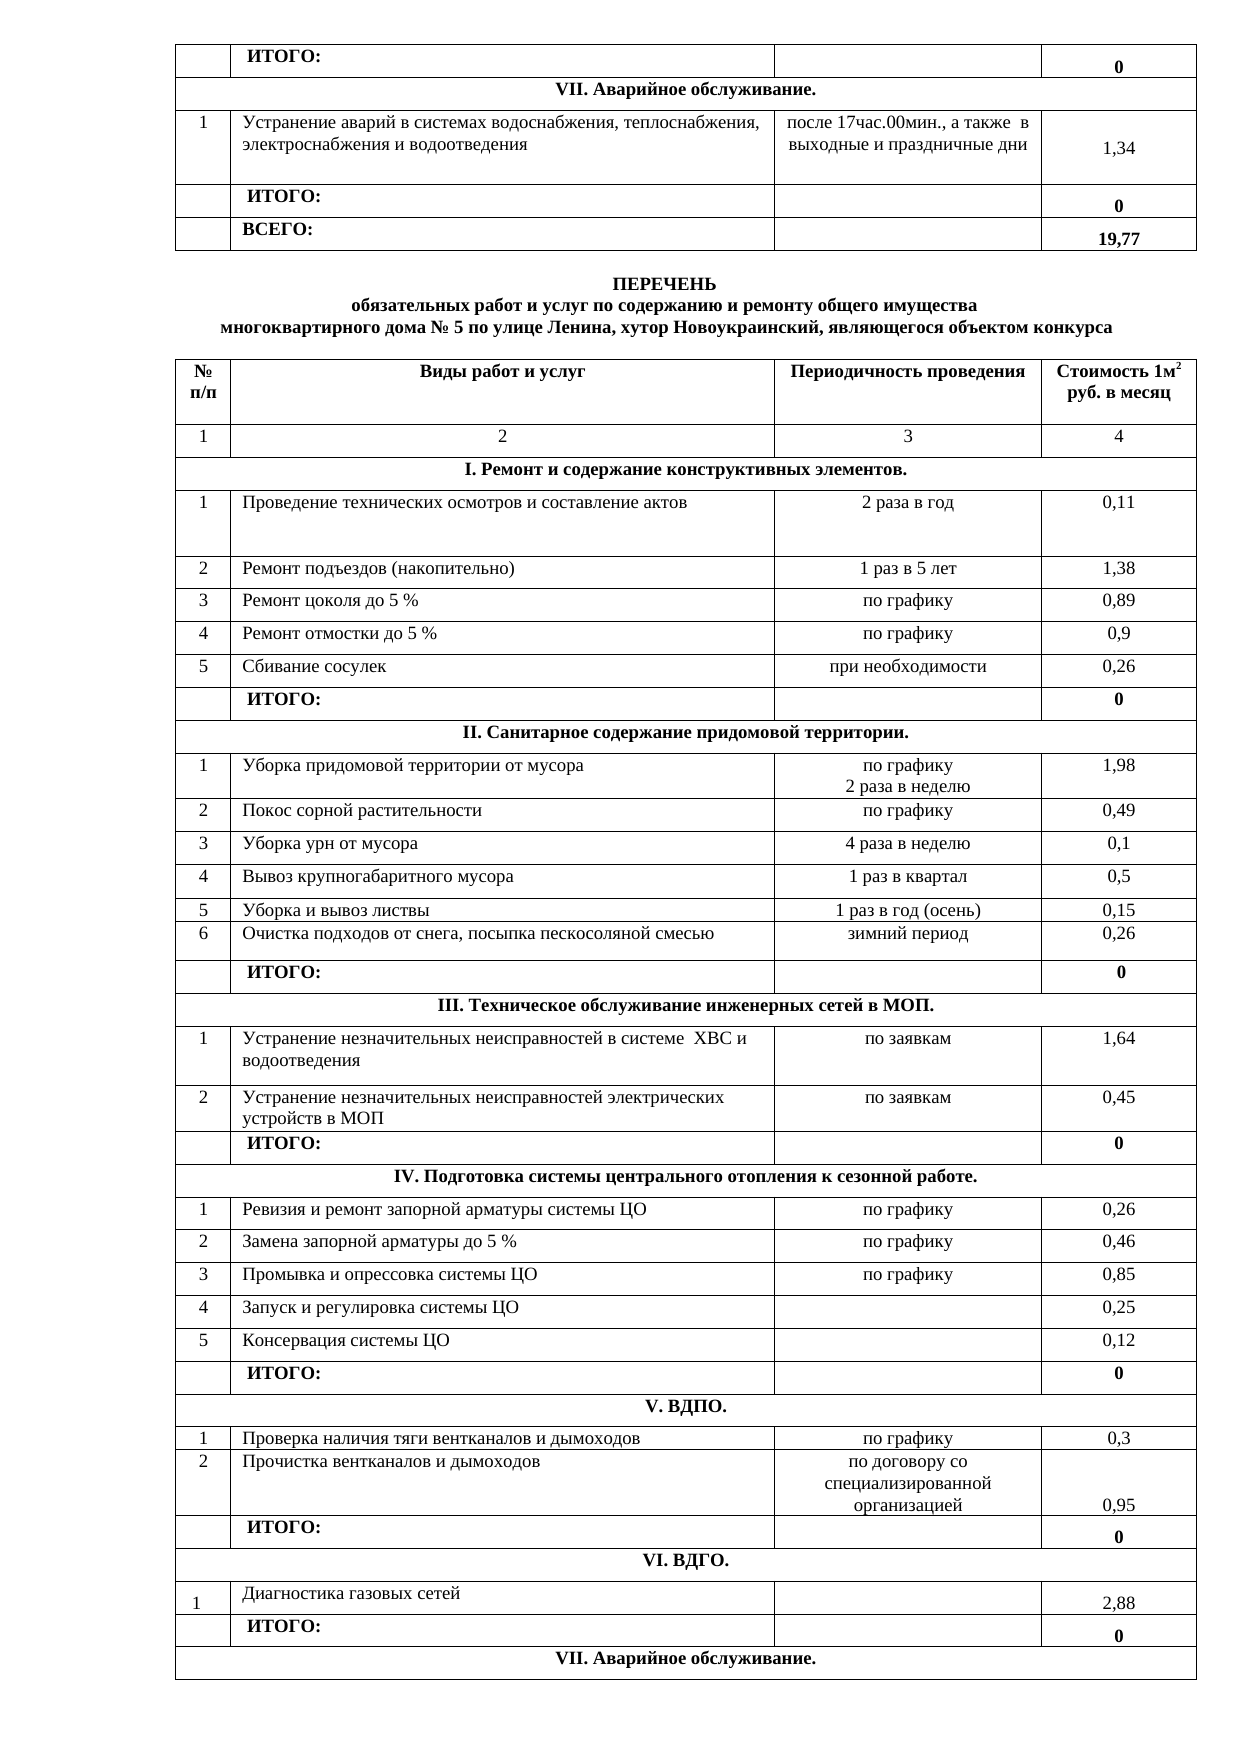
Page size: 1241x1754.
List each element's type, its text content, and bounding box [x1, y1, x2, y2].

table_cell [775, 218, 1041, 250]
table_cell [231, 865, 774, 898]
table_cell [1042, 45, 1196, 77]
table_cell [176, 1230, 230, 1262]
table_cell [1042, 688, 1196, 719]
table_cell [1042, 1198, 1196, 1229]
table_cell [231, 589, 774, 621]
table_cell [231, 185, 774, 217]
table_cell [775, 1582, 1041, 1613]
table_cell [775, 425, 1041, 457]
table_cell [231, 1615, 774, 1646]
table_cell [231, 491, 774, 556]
text многоквартирного дома № 5 по улице Ленина, хутор Новоукраинский, являющегося объектом конкурса [177, 316, 1152, 337]
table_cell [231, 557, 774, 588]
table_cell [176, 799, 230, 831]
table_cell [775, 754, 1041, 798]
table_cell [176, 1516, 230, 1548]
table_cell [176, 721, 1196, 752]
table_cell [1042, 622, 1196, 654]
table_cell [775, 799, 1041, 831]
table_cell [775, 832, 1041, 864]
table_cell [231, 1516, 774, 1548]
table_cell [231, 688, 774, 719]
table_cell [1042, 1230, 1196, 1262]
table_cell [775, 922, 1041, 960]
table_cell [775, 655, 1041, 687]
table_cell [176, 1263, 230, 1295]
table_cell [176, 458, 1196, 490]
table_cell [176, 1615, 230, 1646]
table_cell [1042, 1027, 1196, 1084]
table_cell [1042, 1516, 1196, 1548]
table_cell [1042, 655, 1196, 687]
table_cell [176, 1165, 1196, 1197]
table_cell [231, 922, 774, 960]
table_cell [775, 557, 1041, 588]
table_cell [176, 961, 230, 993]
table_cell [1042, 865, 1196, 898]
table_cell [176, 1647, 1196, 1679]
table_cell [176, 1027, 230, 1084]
text обязательных работ и услуг по содержанию и ремонту общего имущества [177, 294, 1152, 316]
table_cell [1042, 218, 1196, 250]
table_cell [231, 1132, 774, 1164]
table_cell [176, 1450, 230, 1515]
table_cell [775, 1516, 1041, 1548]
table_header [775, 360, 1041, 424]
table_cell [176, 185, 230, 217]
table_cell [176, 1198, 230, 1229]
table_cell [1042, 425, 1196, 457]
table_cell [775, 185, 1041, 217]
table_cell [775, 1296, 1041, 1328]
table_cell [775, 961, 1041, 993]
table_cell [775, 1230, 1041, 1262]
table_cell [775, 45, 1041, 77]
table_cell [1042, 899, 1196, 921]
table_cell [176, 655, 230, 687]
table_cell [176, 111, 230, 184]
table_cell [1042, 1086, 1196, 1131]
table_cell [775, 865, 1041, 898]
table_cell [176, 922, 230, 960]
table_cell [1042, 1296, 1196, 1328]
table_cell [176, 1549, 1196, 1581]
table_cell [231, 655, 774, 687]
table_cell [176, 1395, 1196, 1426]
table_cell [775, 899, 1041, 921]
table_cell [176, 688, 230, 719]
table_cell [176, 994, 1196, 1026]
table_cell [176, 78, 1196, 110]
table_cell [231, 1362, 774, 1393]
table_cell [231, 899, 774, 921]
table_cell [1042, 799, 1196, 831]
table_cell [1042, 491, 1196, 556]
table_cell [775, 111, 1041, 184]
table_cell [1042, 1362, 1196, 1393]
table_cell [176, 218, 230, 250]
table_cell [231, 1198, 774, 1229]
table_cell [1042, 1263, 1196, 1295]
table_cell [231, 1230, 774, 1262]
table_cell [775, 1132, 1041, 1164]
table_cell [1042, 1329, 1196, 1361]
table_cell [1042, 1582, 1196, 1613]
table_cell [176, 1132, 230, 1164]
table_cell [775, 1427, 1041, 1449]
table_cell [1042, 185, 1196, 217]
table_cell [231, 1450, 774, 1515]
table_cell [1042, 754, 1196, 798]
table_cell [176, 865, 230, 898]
text ПЕРЕЧЕНЬ [177, 272, 1152, 294]
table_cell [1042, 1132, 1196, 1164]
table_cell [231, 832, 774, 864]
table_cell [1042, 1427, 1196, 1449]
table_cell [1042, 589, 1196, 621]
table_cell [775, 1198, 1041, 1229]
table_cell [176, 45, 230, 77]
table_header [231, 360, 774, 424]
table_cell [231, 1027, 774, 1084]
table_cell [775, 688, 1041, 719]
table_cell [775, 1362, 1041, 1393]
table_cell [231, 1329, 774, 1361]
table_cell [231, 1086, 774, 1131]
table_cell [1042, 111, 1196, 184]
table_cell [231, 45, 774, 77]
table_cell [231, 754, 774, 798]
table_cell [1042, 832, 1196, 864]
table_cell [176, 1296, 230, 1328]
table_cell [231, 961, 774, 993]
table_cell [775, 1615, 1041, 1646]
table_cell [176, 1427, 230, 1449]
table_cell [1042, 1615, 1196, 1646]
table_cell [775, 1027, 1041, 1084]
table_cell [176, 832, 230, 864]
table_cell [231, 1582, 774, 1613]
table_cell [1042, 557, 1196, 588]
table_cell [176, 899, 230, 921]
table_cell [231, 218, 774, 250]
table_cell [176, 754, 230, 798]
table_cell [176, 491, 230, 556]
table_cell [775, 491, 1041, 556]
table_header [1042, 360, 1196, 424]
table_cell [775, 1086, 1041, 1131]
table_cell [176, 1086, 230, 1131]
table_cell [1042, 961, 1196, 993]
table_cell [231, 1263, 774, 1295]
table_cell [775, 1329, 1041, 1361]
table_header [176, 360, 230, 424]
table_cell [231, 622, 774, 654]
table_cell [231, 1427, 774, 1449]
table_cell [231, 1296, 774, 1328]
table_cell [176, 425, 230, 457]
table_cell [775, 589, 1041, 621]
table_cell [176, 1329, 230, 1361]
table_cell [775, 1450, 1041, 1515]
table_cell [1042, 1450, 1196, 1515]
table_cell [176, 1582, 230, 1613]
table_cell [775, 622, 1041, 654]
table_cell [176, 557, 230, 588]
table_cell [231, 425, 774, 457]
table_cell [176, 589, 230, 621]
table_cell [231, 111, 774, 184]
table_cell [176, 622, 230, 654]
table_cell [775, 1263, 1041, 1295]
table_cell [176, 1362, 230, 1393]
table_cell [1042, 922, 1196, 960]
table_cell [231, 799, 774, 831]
